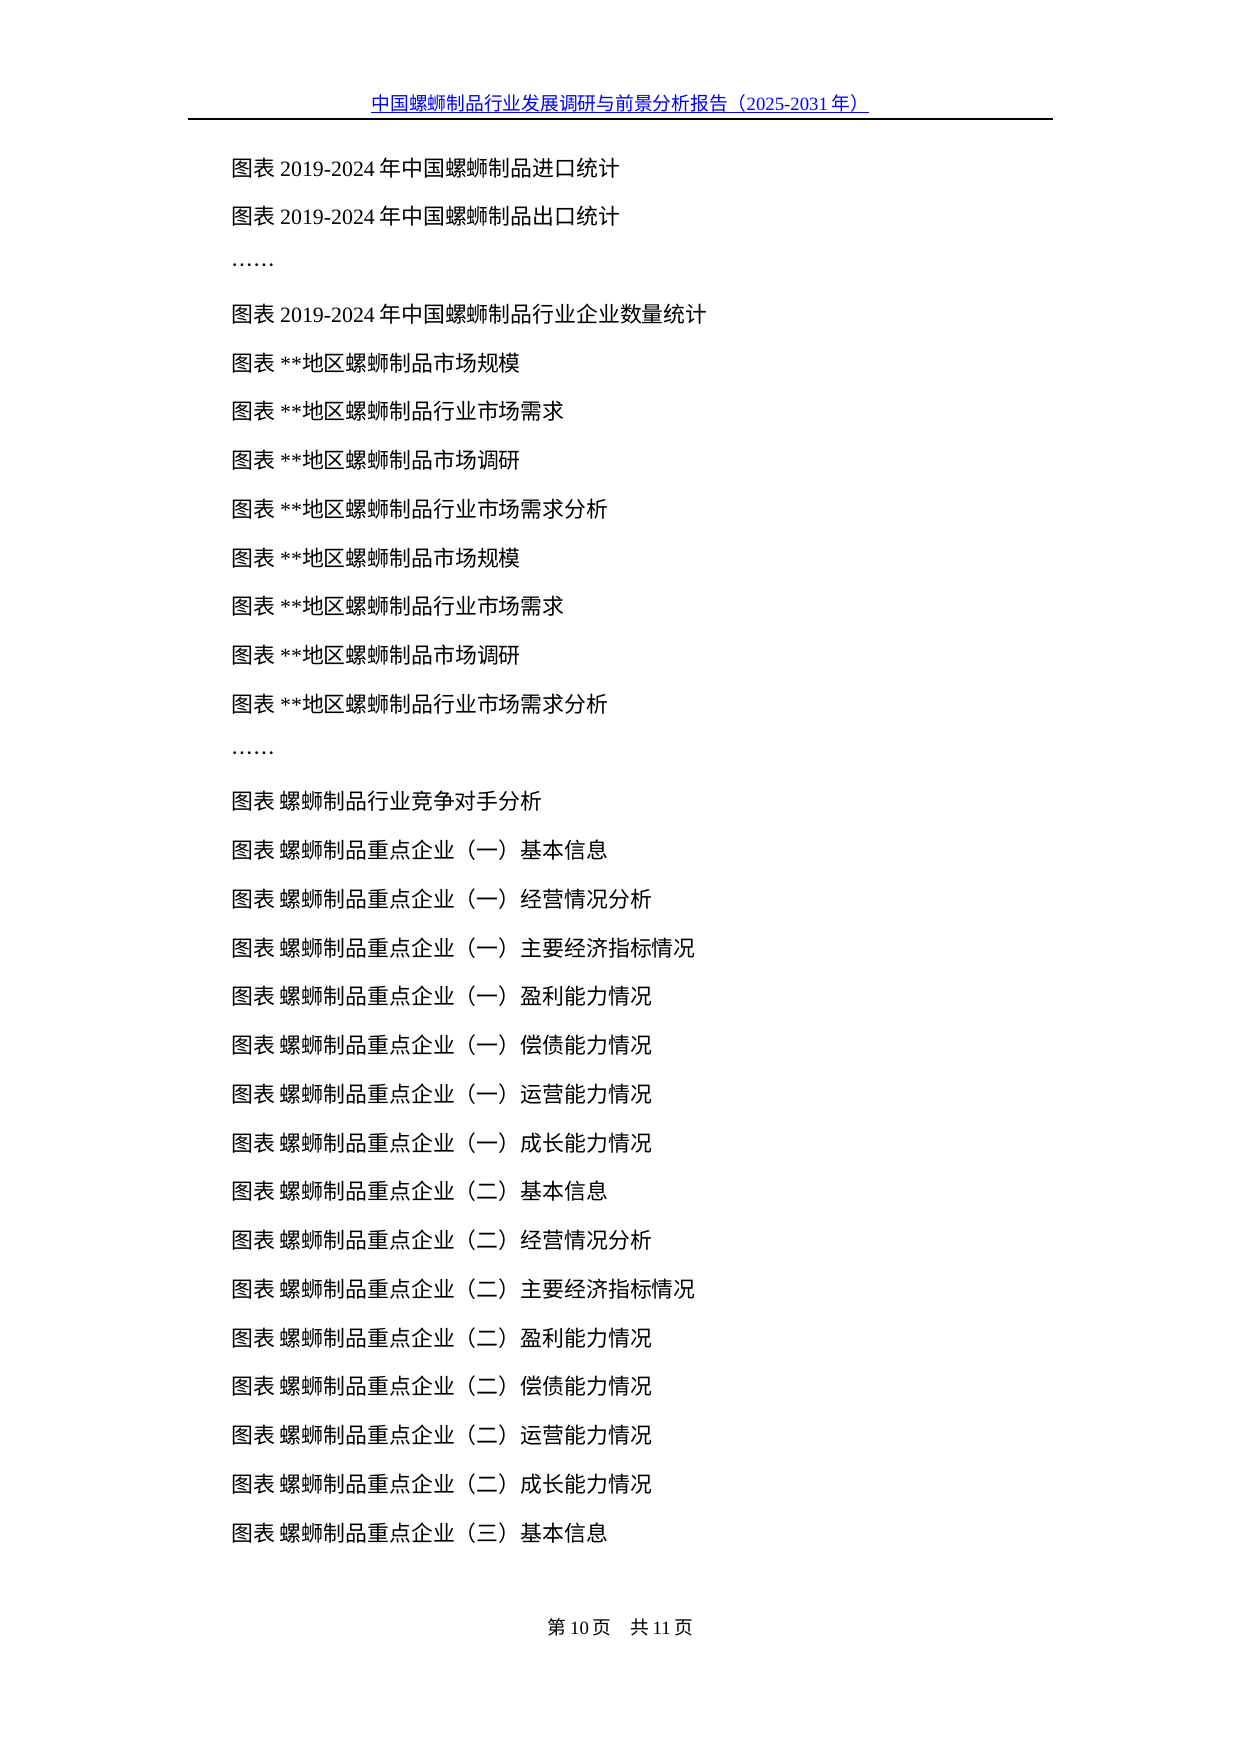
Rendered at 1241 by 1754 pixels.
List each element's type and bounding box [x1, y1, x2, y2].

text [187, 150, 1053, 1548]
